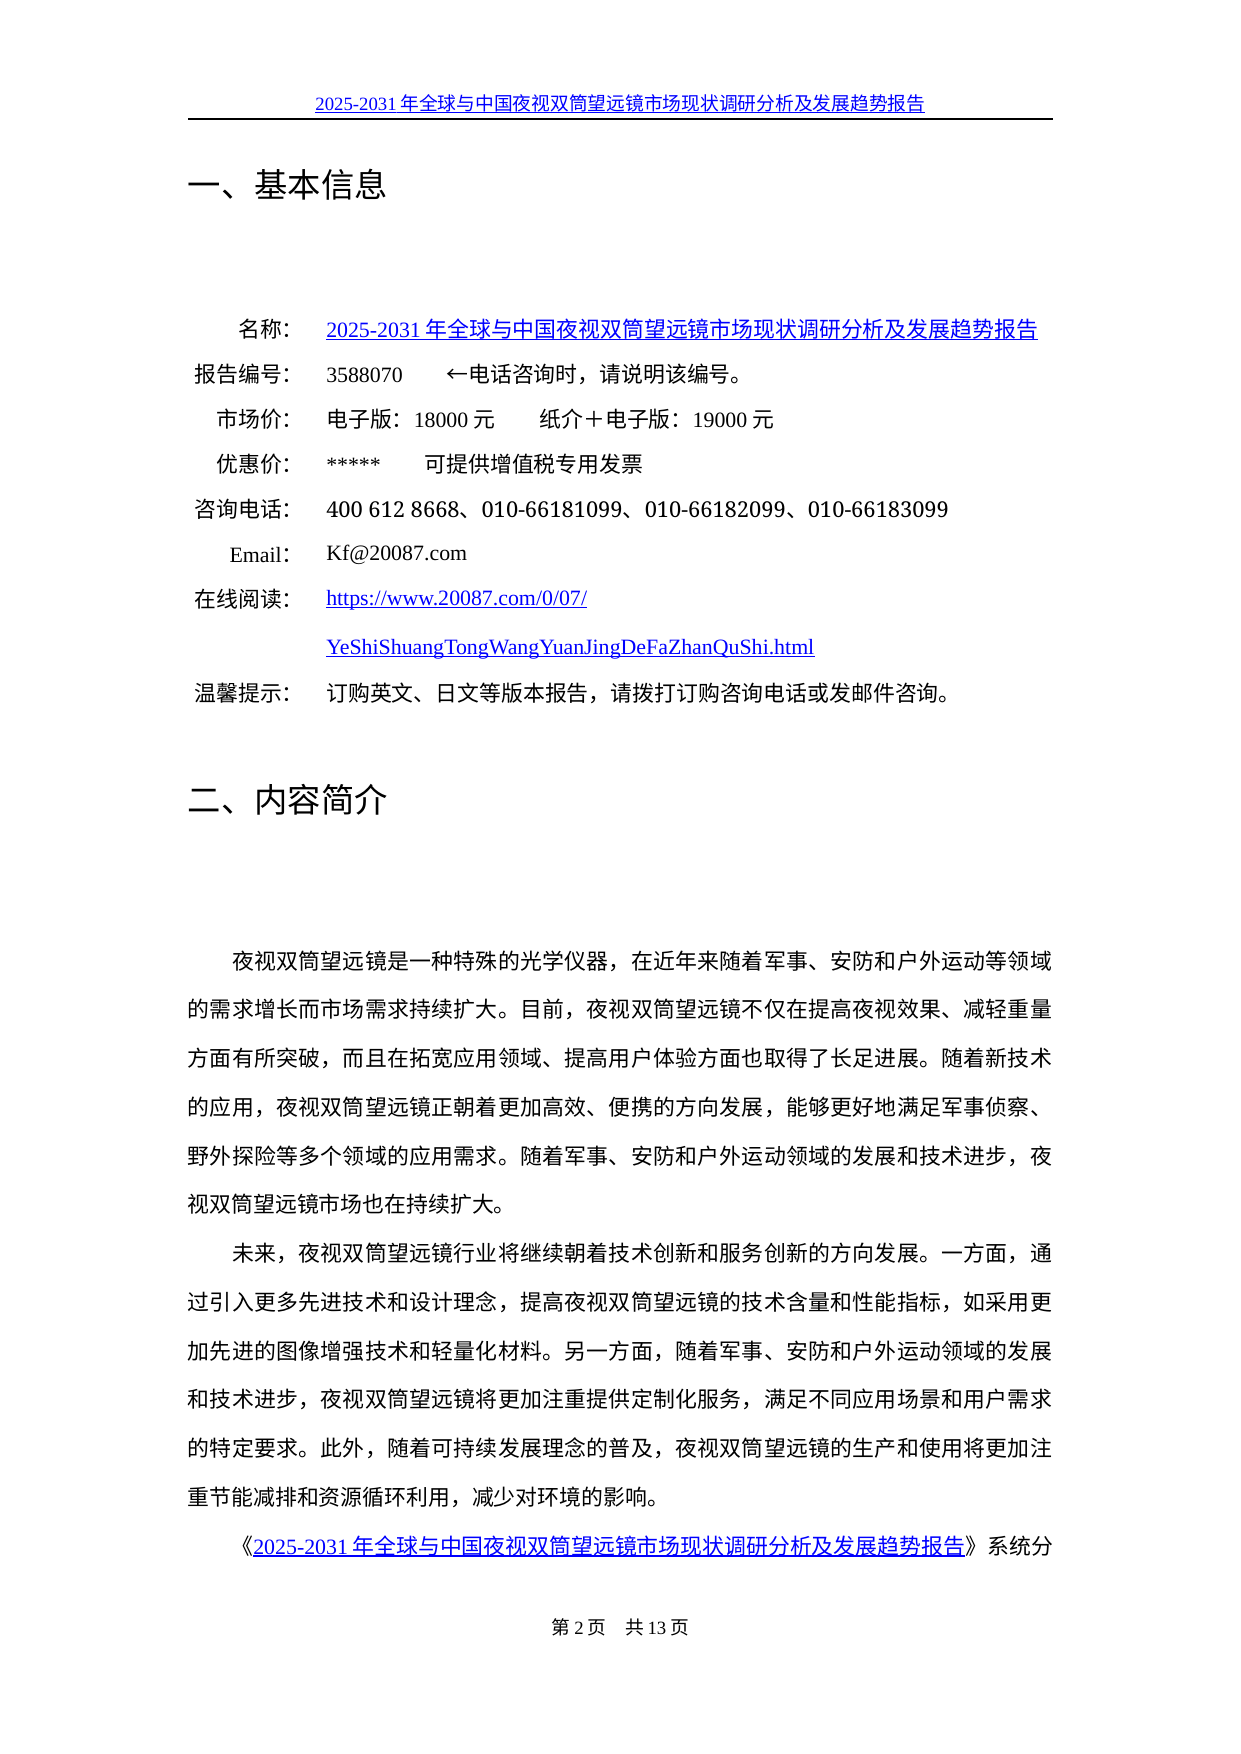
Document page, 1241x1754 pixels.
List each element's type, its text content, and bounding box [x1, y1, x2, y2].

table_cell 优惠价： [167, 447, 315, 492]
table_cell 400 612 8668、010-66181099、010-66182099、010-66183099 [315, 492, 1073, 537]
title 一、基本信息 [187, 150, 1053, 215]
table_header 2025-2031年全球与中国夜视双筒望远镜市场现状调研分析及发展趋势报告 [315, 312, 1073, 357]
table_cell Email： [167, 537, 315, 582]
table_cell 市场价： [167, 402, 315, 447]
table_cell 温馨提示： [167, 675, 315, 720]
title 二、内容简介 [187, 766, 1053, 831]
table_cell 报告编号： [167, 357, 315, 402]
table_cell 在线阅读： [167, 582, 315, 675]
table_cell 电子版：18000 元 纸介＋电子版：19000 元 [315, 402, 1073, 447]
table_cell 咨询电话： [167, 492, 315, 537]
table_cell 订购英文、日文等版本报告，请拨打订购咨询电话或发邮件咨询。 [315, 675, 1073, 720]
table_header 名称： [167, 312, 315, 357]
table_cell 3588070 ←电话咨询时，请说明该编号。 [315, 357, 1073, 402]
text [187, 943, 1053, 1561]
table_cell Kf@20087.com [315, 537, 1073, 582]
table_cell ***** 可提供增值税专用发票 [315, 447, 1073, 492]
table_cell [315, 582, 1073, 675]
